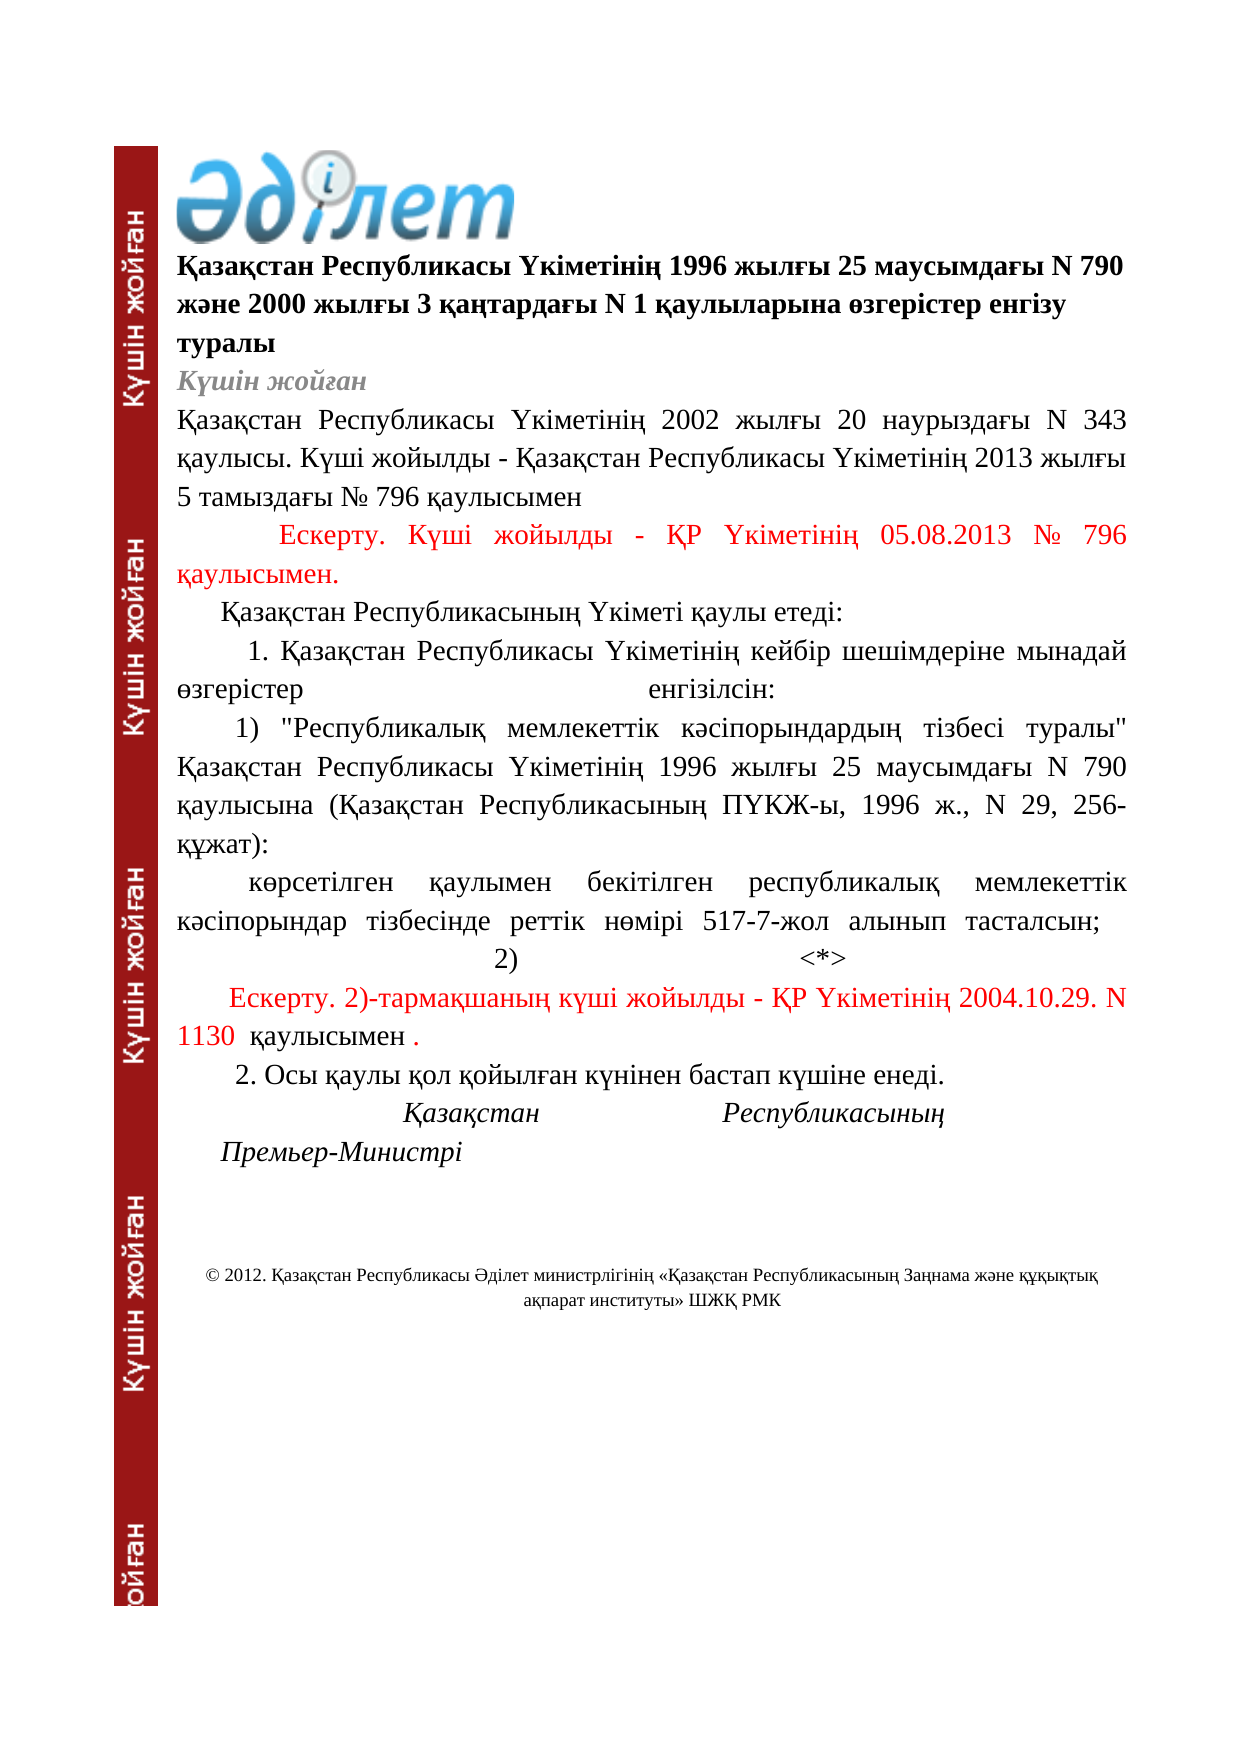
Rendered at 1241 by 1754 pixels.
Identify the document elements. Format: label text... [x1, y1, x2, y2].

picture [114, 146, 158, 248]
picture [114, 1052, 158, 1057]
text Күшін жойған [112, 363, 1128, 397]
text Қазақстан Республикасы Үкіметінің 1996 жылғы 25 маусымдағы N 790 және 2000 жылғы 3 қаңтардағы N 1 қаулыларына өзгерістер енгізу туралы [112, 248, 1128, 358]
picture [114, 1168, 158, 1264]
text 2. Осы қаулы қол қойылған күнінен бастап күшіне енеді. [112, 1057, 1128, 1091]
text Ескерту. Күші жойылды - ҚР Үкіметінің 05.08.2013 № 796 қаулысымен. [112, 517, 1128, 589]
picture [114, 628, 158, 633]
picture [114, 397, 158, 402]
text Қазақстан Республикасының Үкіметі қаулы етеді: [112, 594, 1128, 628]
picture [176, 150, 515, 244]
text Қазақстан Республикасы Үкіметінің 2002 жылғы 20 наурыздағы N 343 қаулысы. Күші жойылды - Қазақстан Республикасы Үкіметінің 2013 жылғы 5 тамыздағы № 796 қаулысымен [112, 402, 1128, 512]
picture [114, 358, 158, 363]
picture [114, 512, 158, 517]
text 1. Қазақстан Республикасы Үкіметінің кейбір шешімдеріне мынадай өзгерістер енгізілсін: 1) "Республикалық мемлекеттік кәсіпорындардың тізбесі туралы" Қазақстан Республикасы Үкіметінің 1996 жылғы 25 маусымдағы N 790 қаулысына (Қазақстан Республикасының ПҮКЖ-ы, 1996 ж., N 29, 256-құжат): көрсетілген қаулымен бекітілген республикалық мемлекеттік кәсіпорындар тізбесінде реттік нөмірі 517-7-жол алынып тасталсын; 2) <*> Ескерту. 2)-тармақшаның күші жойылды - ҚР Үкіметінің 2004.10.29. N 1130 қаулысымен . [112, 633, 1128, 1052]
picture [114, 589, 158, 594]
text Қазақстан Республикасының Премьер-Министрі [112, 1096, 1128, 1168]
picture [114, 1311, 158, 1606]
picture [114, 1091, 158, 1096]
text © 2012. Қазақстан Республикасы Әділет министрлігінің «Қазақстан Республикасының Заңнама және құқықтық ақпарат институты» ШЖҚ РМК [112, 1264, 1128, 1311]
